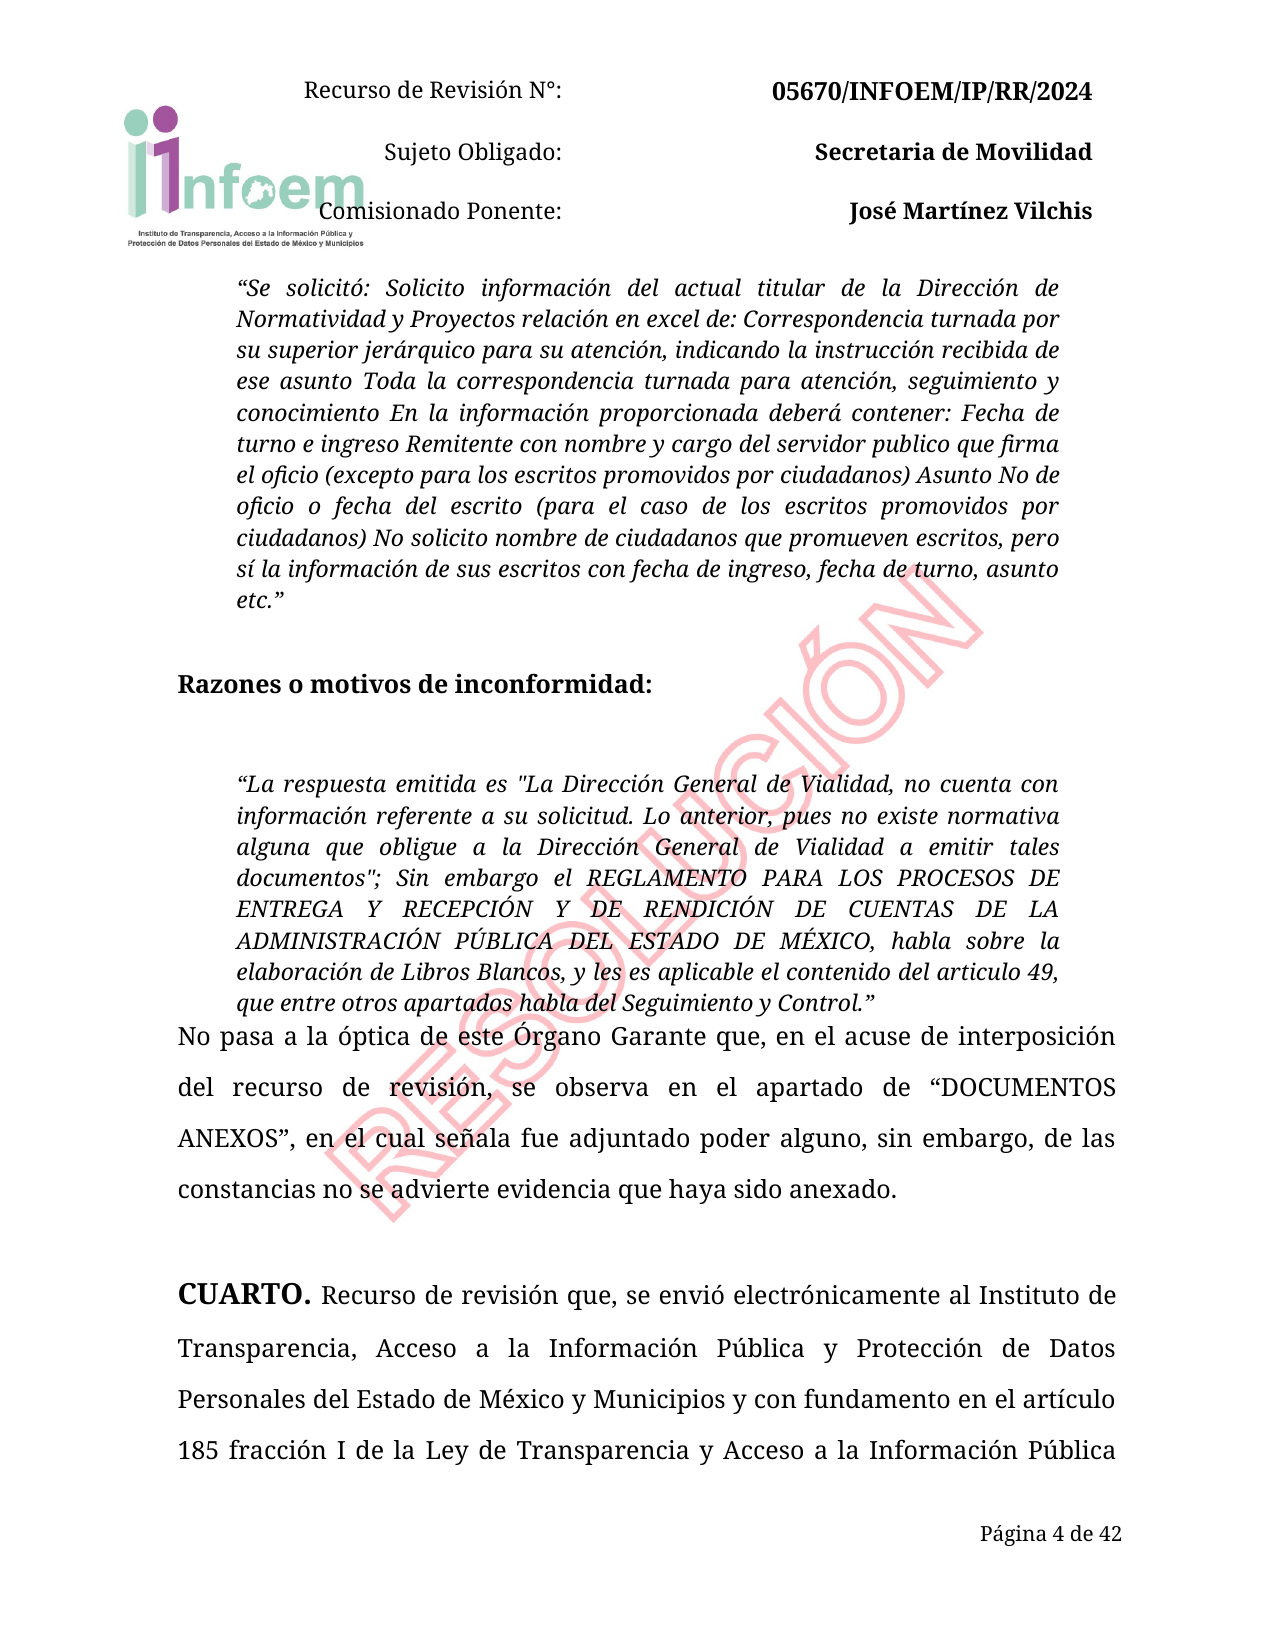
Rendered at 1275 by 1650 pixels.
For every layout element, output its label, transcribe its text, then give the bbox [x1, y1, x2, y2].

text “La respuesta emitida es "La Dirección General de Vialidad, no cuenta con información referente a su solicitud. Lo anterior, pues no existe normativa alguna que obligue a la Dirección General de Vialidad a emitir tales documentos"; Sin embargo el REGLAMENTO PARA LOS PROCESOS DE ENTREGA Y RECEPCIÓN Y DE RENDICIÓN DE CUENTAS DE LA ADMINISTRACIÓN PÚBLICA DEL ESTADO DE MÉXICO, habla sobre la elaboración de Libros Blancos, y les es aplicable el contenido del articulo 49, que entre otros apartados habla del Seguimiento y Control.” [236, 768, 1063, 1018]
text “Se solicitó: Solicito información del actual titular de la Dirección de Normatividad y Proyectos relación en excel de: Correspondencia turnada por su superior jerárquico para su atención, indicando la instrucción recibida de ese asunto Toda la correspondencia turnada para atención, seguimiento y conocimiento En la información proporcionada deberá contener: Fecha de turno e ingreso Remitente con nombre y cargo del servidor publico que firma el oficio (excepto para los escritos promovidos por ciudadanos) Asunto No de oficio o fecha del escrito (para el caso de los escritos promovidos por ciudadanos) No solicito nombre de ciudadanos que promueven escritos, pero sí la información de sus escritos con fecha de ingreso, fecha de turno, asunto etc.” [236, 271, 1063, 615]
picture [5, 45, 1270, 1650]
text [177, 1273, 1117, 1466]
text No pasa a la óptica de este Órgano Garante que, en el acuse de interposición del recurso de revisión, se observa en el apartado de “DOCUMENTOS ANEXOS”, en el cual señala fue adjuntado poder alguno, sin embargo, de las constancias no se advierte evidencia que haya sido anexado. [177, 1018, 1117, 1206]
text Razones o motivos de inconformidad: [177, 666, 1117, 700]
